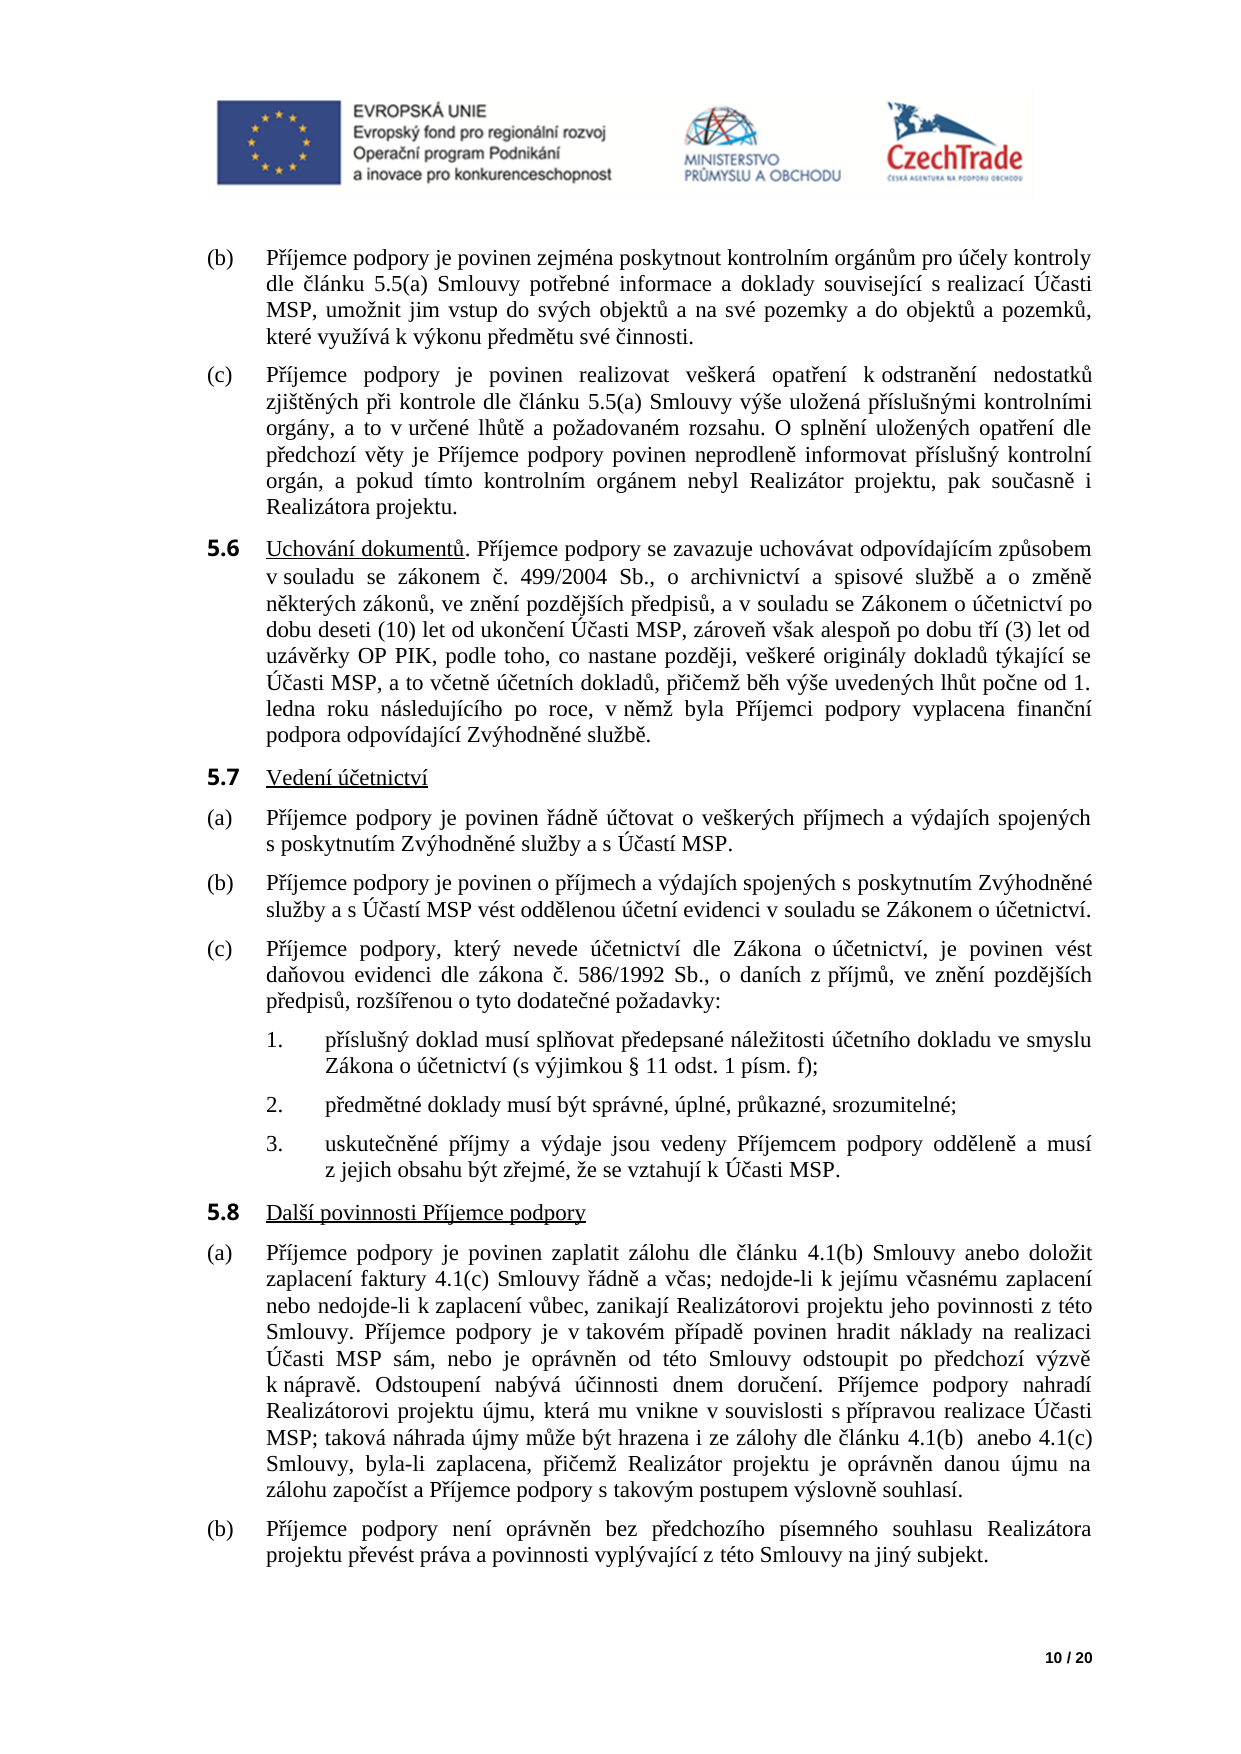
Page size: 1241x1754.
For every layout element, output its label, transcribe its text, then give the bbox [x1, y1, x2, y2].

text Uchování dokumentů. Příjemce podpory se zavazuje uchovávat odpovídajícím způsobem v souladu se zákonem č. 499/2004 Sb., o archivnictví a spisové službě a o změně některých zákonů, ve znění pozdějších předpisů, a v souladu se Zákonem o účetnictví po dobu deseti (10) let od ukončení Účasti MSP, zároveň však alespoň po dobu tří (3) let od uzávěrky OP PIK, podle toho, co nastane později, veškeré originály dokladů týkající se Účasti MSP, a to včetně účetních dokladů, přičemž běh výše uvedených lhůt počne od 1. ledna roku následujícího po roce, v němž byla Příjemci podpory vyplacena finanční podpora odpovídající Zvýhodněné službě. [207, 532, 1092, 748]
text Vedení účetnictví [207, 760, 1092, 792]
text Další povinnosti Příjemce podpory [207, 1195, 1092, 1227]
text Příjemce podpory je povinen realizovat veškerá opatření k odstranění nedostatků zjištěných při kontrole dle článku 5.5(a) Smlouvy výše uložená příslušnými kontrolními orgány, a to v určené lhůtě a požadovaném rozsahu. O splnění uložených opatření dle předchozí věty je Příjemce podpory povinen neprodleně informovat příslušný kontrolní orgán, a pokud tímto kontrolním orgánem nebyl Realizátor projektu, pak současně i Realizátora projektu. [207, 362, 1092, 520]
text Příjemce podpory, který nevede účetnictví dle Zákona o účetnictví, je povinen vést daňovou evidenci dle zákona č. 586/1992 Sb., o daních z příjmů, ve znění pozdějších předpisů, rozšířenou o tyto dodatečné požadavky: [207, 934, 1092, 1014]
text Příjemce podpory je povinen zejména poskytnout kontrolním orgánům pro účely kontroly dle článku 5.5(a) Smlouvy potřebné informace a doklady související s realizací Účasti MSP, umožnit jim vstup do svých objektů a na své pozemky a do objektů a pozemků, které využívá k výkonu předmětu své činnosti. [207, 244, 1092, 349]
list uskutečněné příjmy a výdaje jsou vedeny Příjemcem podpory odděleně a musí z jejich obsahu být zřejmé, že se vztahují k Účasti MSP. [266, 1130, 1092, 1183]
picture [205, 87, 1035, 200]
text Příjemce podpory je povinen o příjmech a výdajích spojených s poskytnutím Zvýhodněné služby a s Účastí MSP vést oddělenou účetní evidenci v souladu se Zákonem o účetnictví. [207, 869, 1092, 922]
text Příjemce podpory je povinen zaplatit zálohu dle článku 4.1(b) Smlouvy anebo doložit zaplacení faktury 4.1(c) Smlouvy řádně a včas; nedojde-li k jejímu včasnému zaplacení nebo nedojde-li k zaplacení vůbec, zanikají Realizátorovi projektu jeho povinnosti z této Smlouvy. Příjemce podpory je v takovém případě povinen hradit náklady na realizaci Účasti MSP sám, nebo je oprávněn od této Smlouvy odstoupit po předchozí výzvě k nápravě. Odstoupení nabývá účinnosti dnem doručení. Příjemce podpory nahradí Realizátorovi projektu újmu, která mu vnikne v souvislosti s přípravou realizace Účasti MSP; taková náhrada újmy může být hrazena i ze zálohy dle článku 4.1(b) anebo 4.1(c) Smlouvy, byla-li zaplacena, přičemž Realizátor projektu je oprávněn danou újmu na zálohu započíst a Příjemce podpory s takovým postupem výslovně souhlasí. [207, 1239, 1092, 1503]
list předmětné doklady musí být správné, úplné, průkazné, srozumitelné; [266, 1091, 1092, 1118]
list příslušný doklad musí splňovat předepsané náležitosti účetního dokladu ve smyslu Zákona o účetnictví (s výjimkou § 11 odst. 1 písm. f); [266, 1026, 1092, 1079]
text Příjemce podpory není oprávněn bez předchozího písemného souhlasu Realizátora projektu převést práva a povinnosti vyplývající z této Smlouvy na jiný subjekt. [207, 1515, 1092, 1568]
text Příjemce podpory je povinen řádně účtovat o veškerých příjmech a výdajích spojených s poskytnutím Zvýhodněné služby a s Účastí MSP. [207, 804, 1092, 857]
